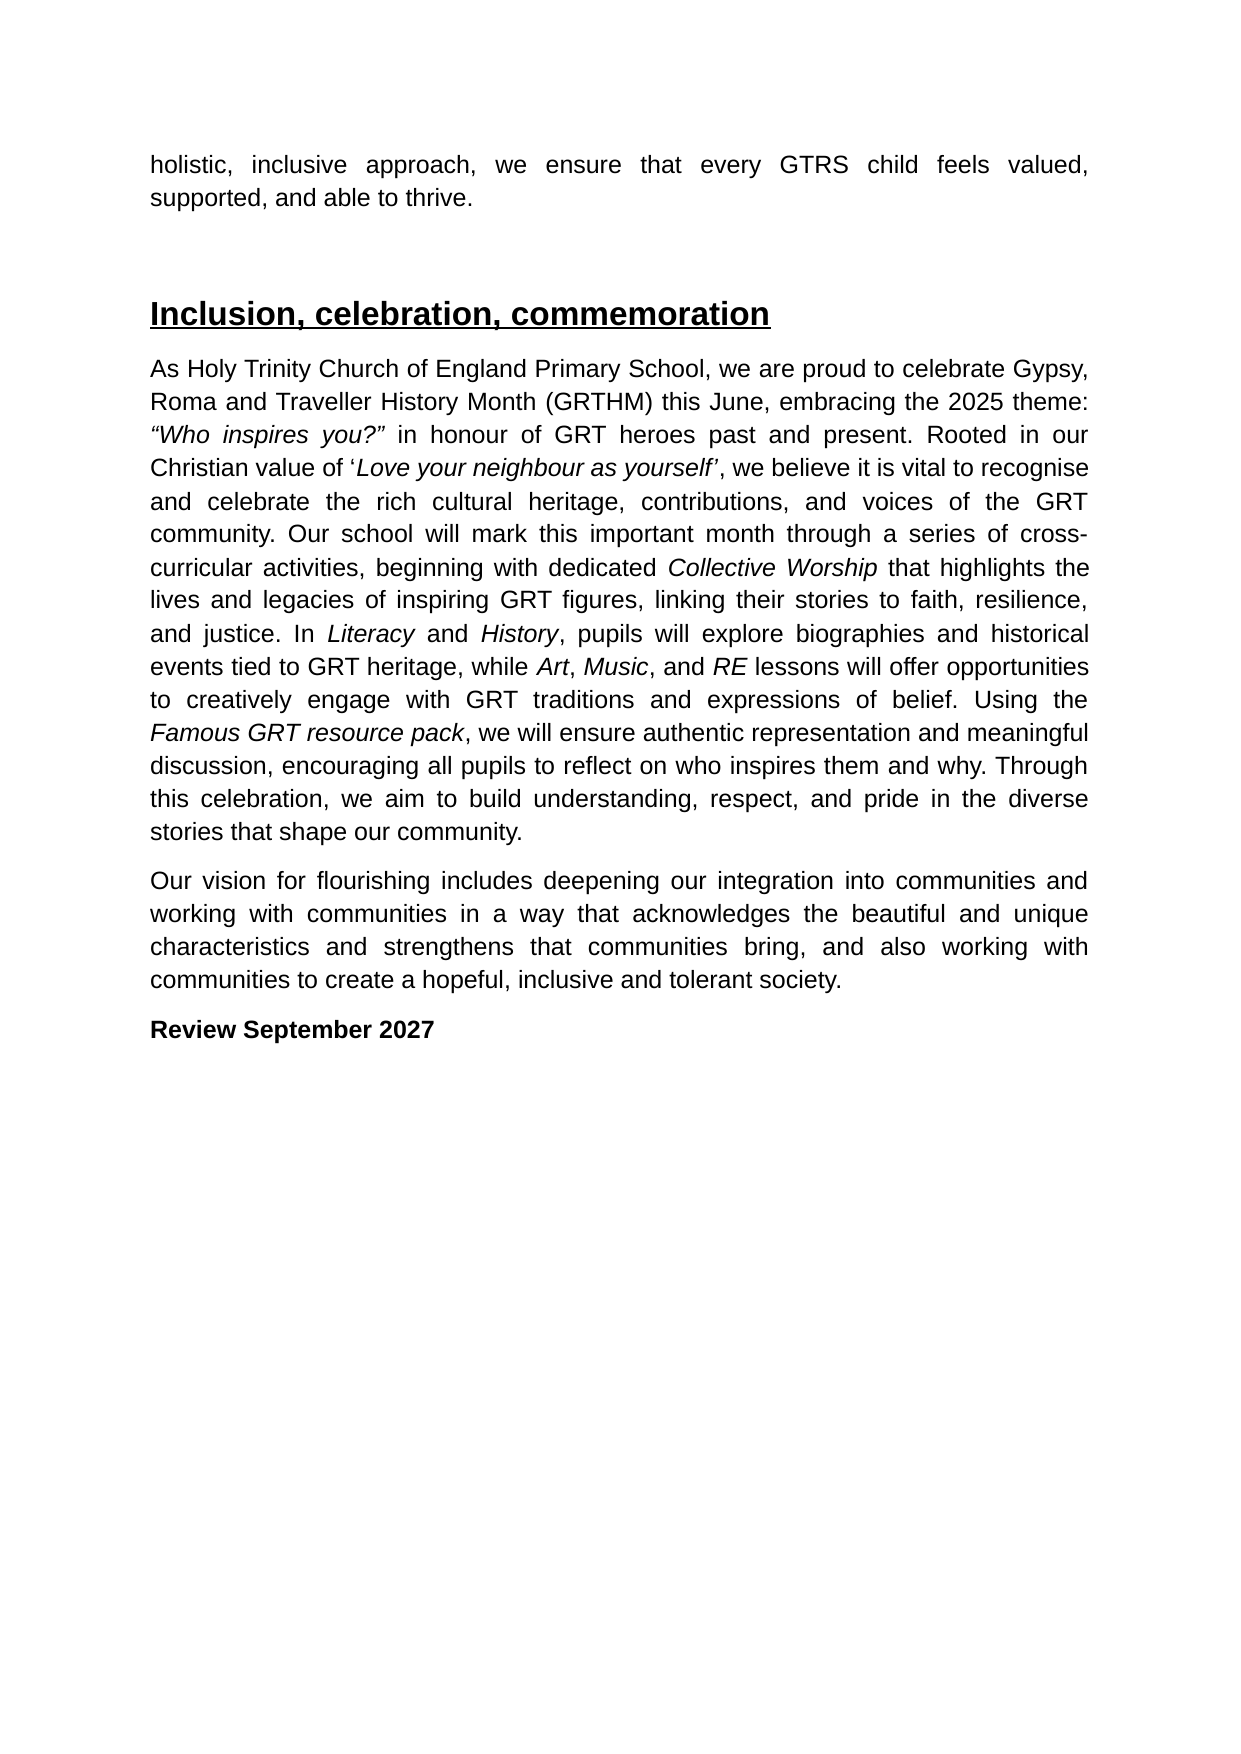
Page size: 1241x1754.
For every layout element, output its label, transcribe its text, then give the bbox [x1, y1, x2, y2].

text Our vision for flourishing includes deepening our integration into communities and working with communities in a way that acknowledges the beautiful and unique characteristics and strengthens that communities bring, and also working with communities to create a hopeful, inclusive and tolerant society. [150, 866, 1090, 994]
text As Holy Trinity Church of England Primary School, we are proud to celebrate Gypsy, Roma and Traveller History Month (GRTHM) this June, embracing the 2025 theme: “Who inspires you?” in honour of GRT heroes past and present. Rooted in our Christian value of ‘Love your neighbour as yourself’, we believe it is vital to recognise and celebrate the rich cultural heritage, contributions, and voices of the GRT community. Our school will mark this important month through a series of cross-curricular activities, beginning with dedicated Collective Worship that highlights the lives and legacies of inspiring GRT figures, linking their stories to faith, resilience, and justice. In Literacy and History, pupils will explore biographies and historical events tied to GRT heritage, while Art, Music, and RE lessons will offer opportunities to creatively engage with GRT traditions and expressions of belief. Using the Famous GRT resource pack, we will ensure authentic representation and meaningful discussion, encouraging all pupils to reflect on who inspires them and why. Through this celebration, we aim to build understanding, respect, and pride in the diverse stories that shape our community. [150, 354, 1090, 845]
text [150, 150, 1090, 212]
text Review September 2027 [150, 1015, 1090, 1044]
text Inclusion, celebration, commemoration [150, 293, 1090, 332]
